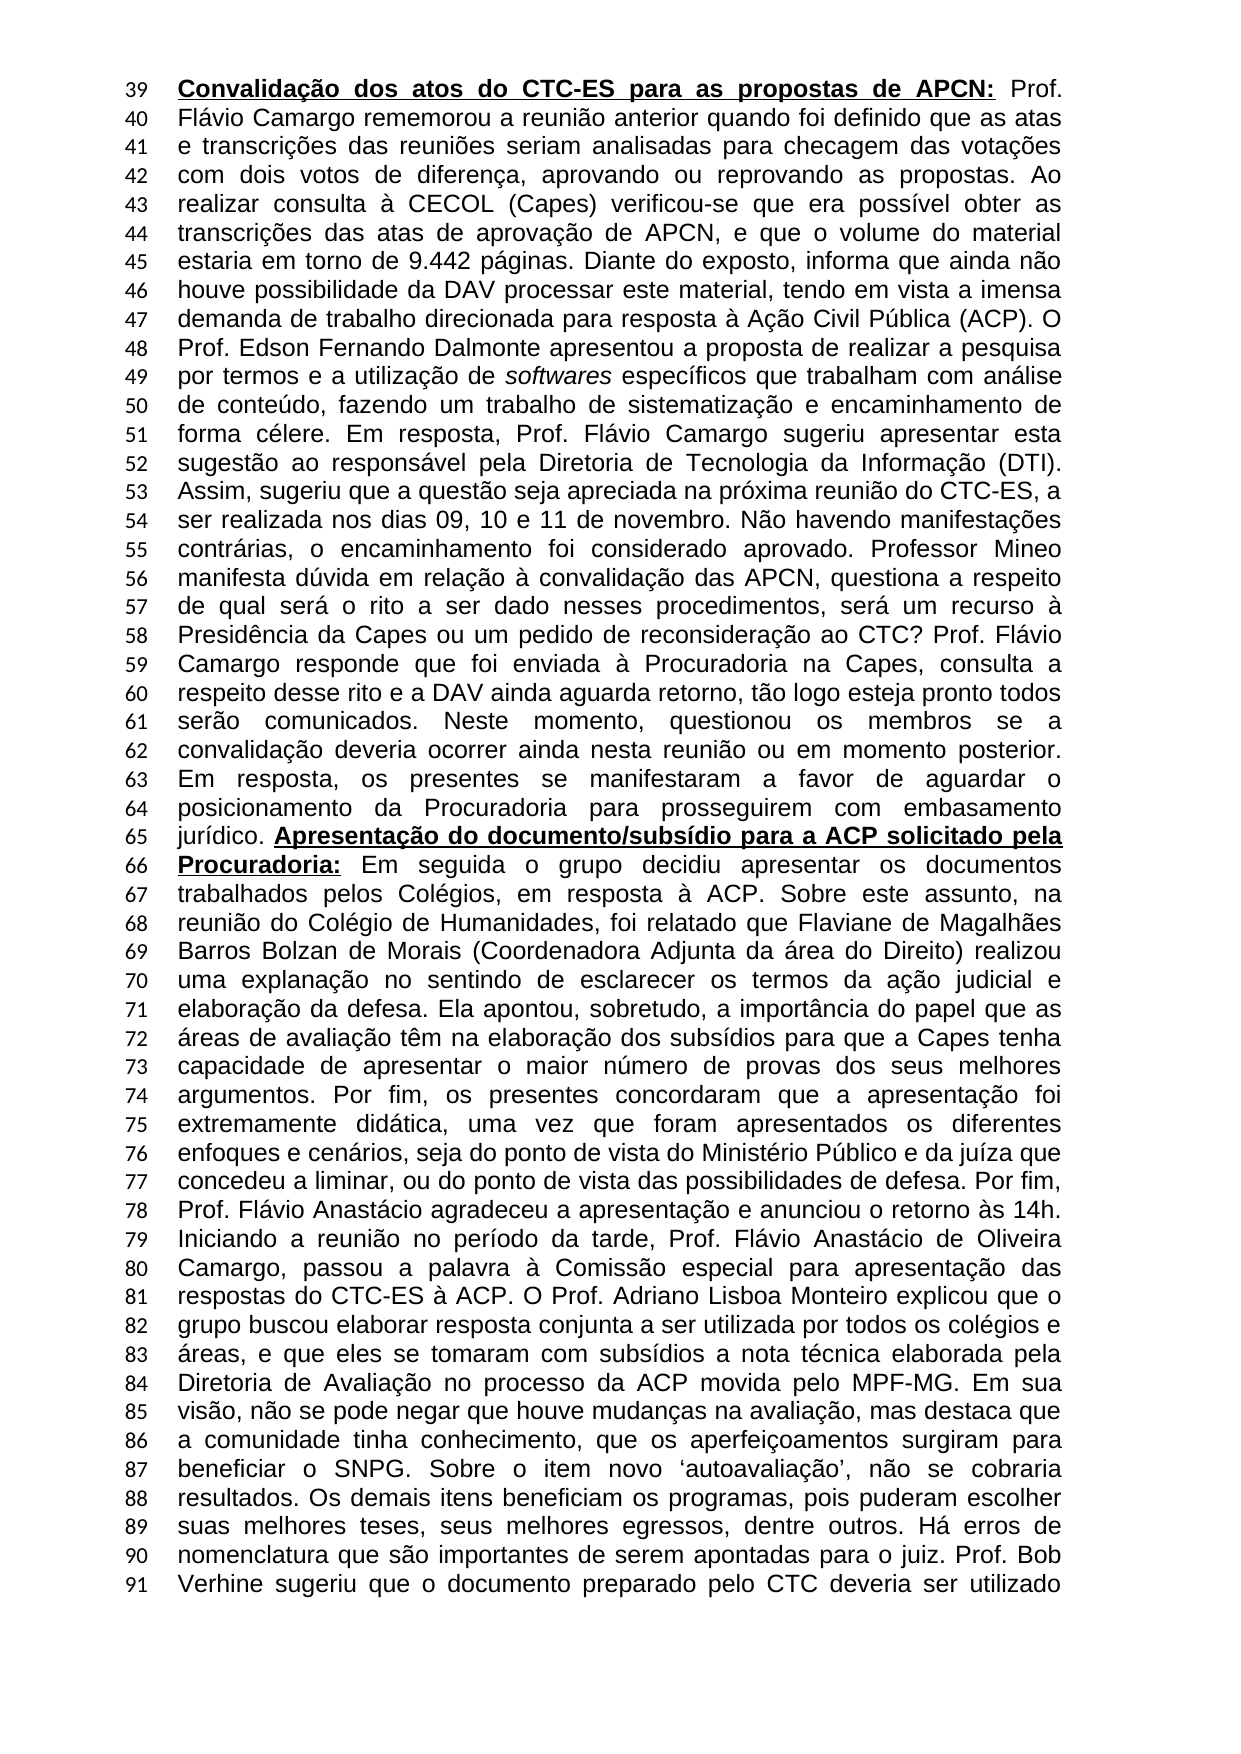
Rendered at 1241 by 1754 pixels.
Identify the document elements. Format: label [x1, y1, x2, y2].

text [177, 74, 1063, 1598]
